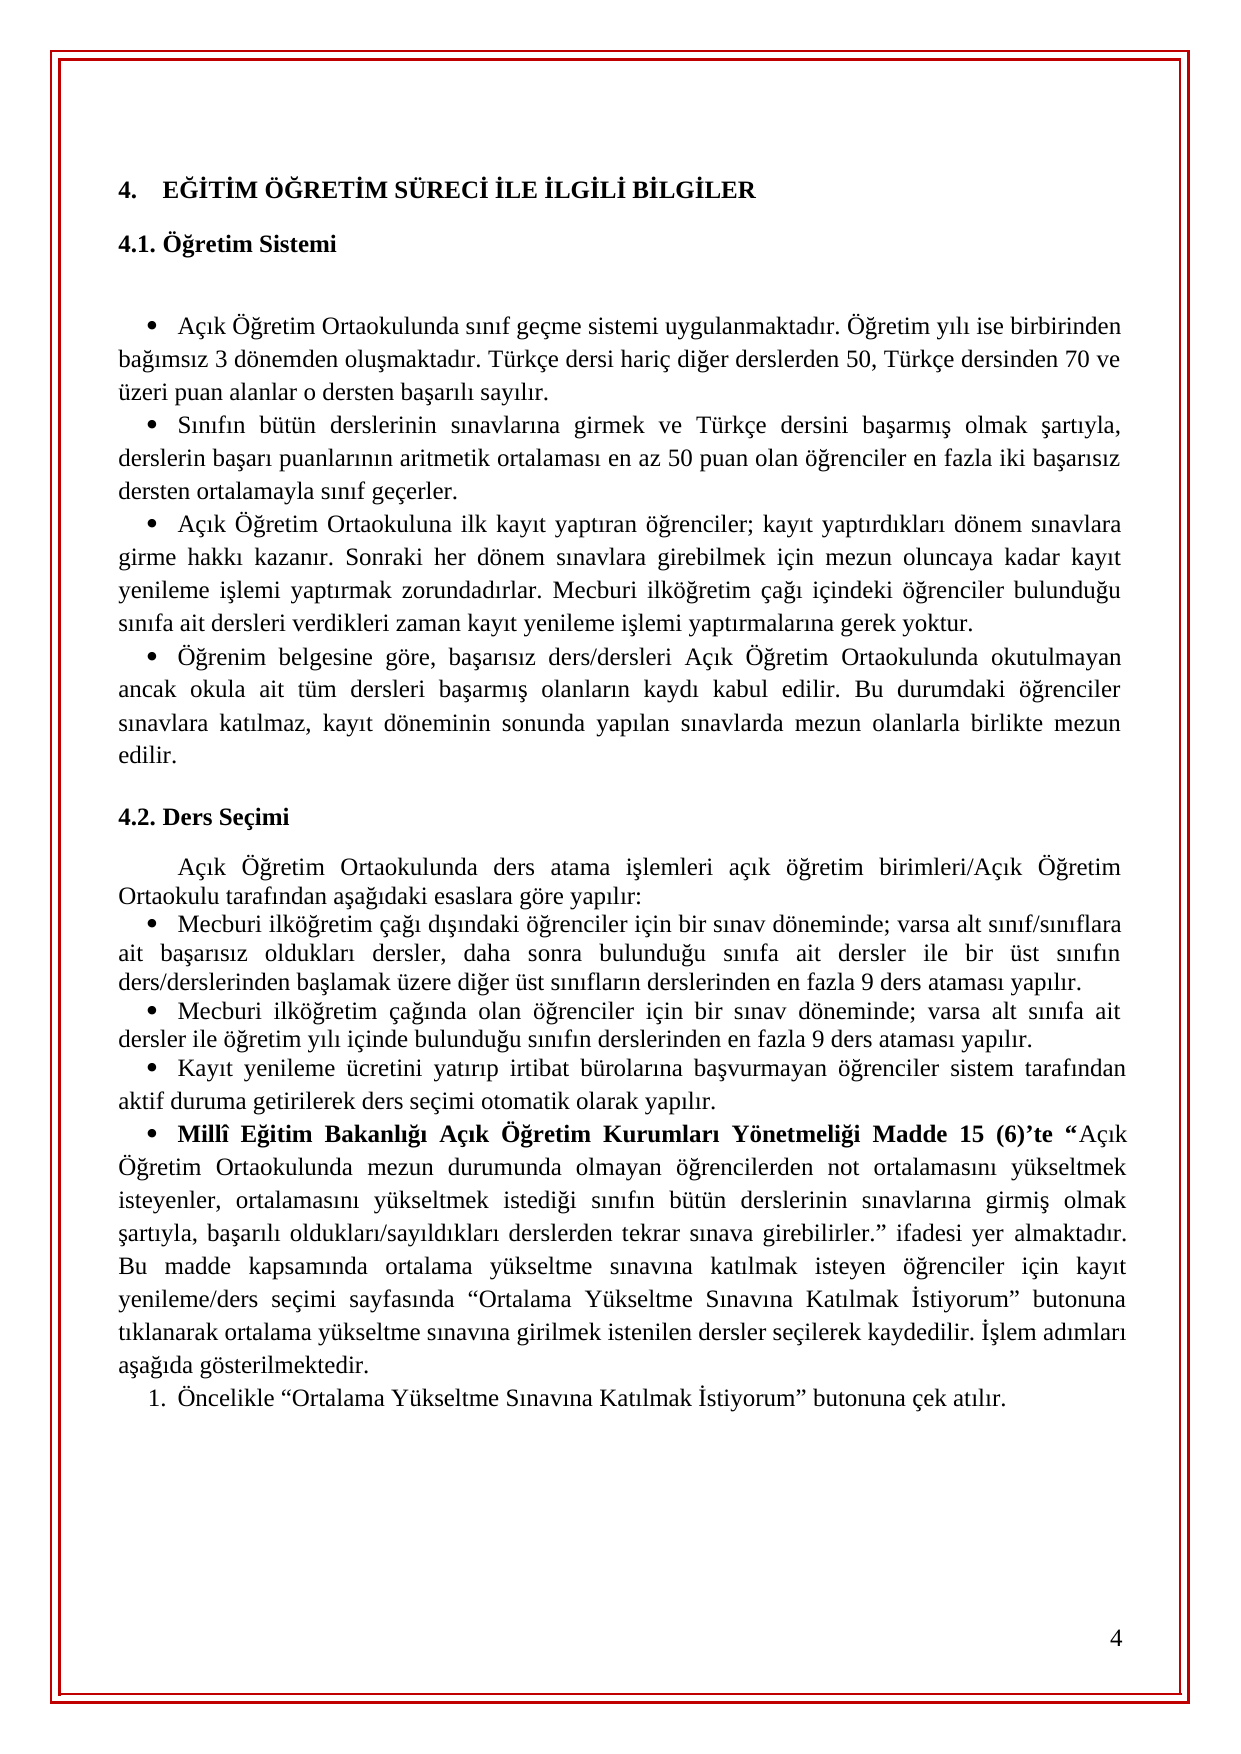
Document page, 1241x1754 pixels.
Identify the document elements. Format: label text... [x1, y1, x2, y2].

list Millî Eğitim Bakanlığı Açık Öğretim Kurumları Yönetmeliği Madde 15 (6)’te “Açık Öğretim Ortaokulunda mezun durumunda olmayan öğrencilerden not ortalamasını yükseltmek isteyenler, ortalamasını yükseltmek istediği sınıfın bütün derslerinin sınavlarına girmiş olmak şartıyla, başarılı oldukları/sayıldıkları derslerden tekrar sınava girebilirler.” ifadesi yer almaktadır. Bu madde kapsamında ortalama yükseltme sınavına katılmak isteyen öğrenciler için kayıt yenileme/ders seçimi sayfasında “Ortalama Yükseltme Sınavına Katılmak İstiyorum” butonuna tıklanarak ortalama yükseltme sınavına girilmek istenilen dersler seçilerek kaydedilir. İşlem adımları aşağıda gösterilmektedir. [118, 1119, 1127, 1379]
list Açık Öğretim Ortaokuluna ilk kayıt yaptıran öğrenciler; kayıt yaptırdıkları dönem sınavlara girme hakkı kazanır. Sonraki her dönem sınavlara girebilmek için mezun oluncaya kadar kayıt yenileme işlemi yaptırmak zorundadırlar. Mecburi ilköğretim çağı içindeki öğrenciler bulunduğu sınıfa ait dersleri verdikleri zaman kayıt yenileme işlemi yaptırmalarına gerek yoktur. [118, 509, 1122, 637]
list Öğrenim belgesine göre, başarısız ders/dersleri Açık Öğretim Ortaokulunda okutulmayan ancak okula ait tüm dersleri başarmış olanların kaydı kabul edilir. Bu durumdaki öğrenciler sınavlara katılmaz, kayıt döneminin sonunda yapılan sınavlarda mezun olanlarla birlikte mezun edilir. [118, 642, 1122, 769]
list Öncelikle “Ortalama Yükseltme Sınavına Katılmak İstiyorum” butonuna çek atılır. [148, 1383, 1127, 1412]
subtitle Öğretim Sistemi [118, 229, 1122, 257]
subtitle Ders Seçimi [118, 802, 1122, 831]
list Sınıfın bütün derslerinin sınavlarına girmek ve Türkçe dersini başarmış olmak şartıyla, derslerin başarı puanlarının aritmetik ortalaması en az 50 puan olan öğrenciler en fazla iki başarısız dersten ortalamayla sınıf geçerler. [118, 410, 1122, 505]
list Mecburi ilköğretim çağında olan öğrenciler için bir sınav döneminde; varsa alt sınıfa ait dersler ile öğretim yılı içinde bulunduğu sınıfın derslerinden en fazla 9 ders ataması yapılır. [118, 996, 1122, 1053]
list Kayıt yenileme ücretini yatırıp irtibat bürolarına başvurmayan öğrenciler sistem tarafından aktif duruma getirilerek ders seçimi otomatik olarak yapılır. [118, 1053, 1127, 1115]
text Açık Öğretim Ortaokulunda ders atama işlemleri açık öğretim birimleri/Açık Öğretim Ortaokulu tarafından aşağıdaki esaslara göre yapılır: [118, 852, 1122, 909]
list Açık Öğretim Ortaokulunda sınıf geçme sistemi uygulanmaktadır. Öğretim yılı ise birbirinden bağımsız 3 dönemden oluşmaktadır. Türkçe dersi hariç diğer derslerden 50, Türkçe dersinden 70 ve üzeri puan alanlar o dersten başarılı sayılır. [118, 311, 1122, 406]
list Mecburi ilköğretim çağı dışındaki öğrenciler için bir sınav döneminde; varsa alt sınıf/sınıflara ait başarısız oldukları dersler, daha sonra bulunduğu sınıfa ait dersler ile bir üst sınıfın ders/derslerinden başlamak üzere diğer üst sınıfların derslerinden en fazla 9 ders ataması yapılır. [118, 909, 1122, 996]
subtitle EĞİTİM ÖĞRETİM SÜRECİ İLE İLGİLİ BİLGİLER [118, 175, 1122, 204]
